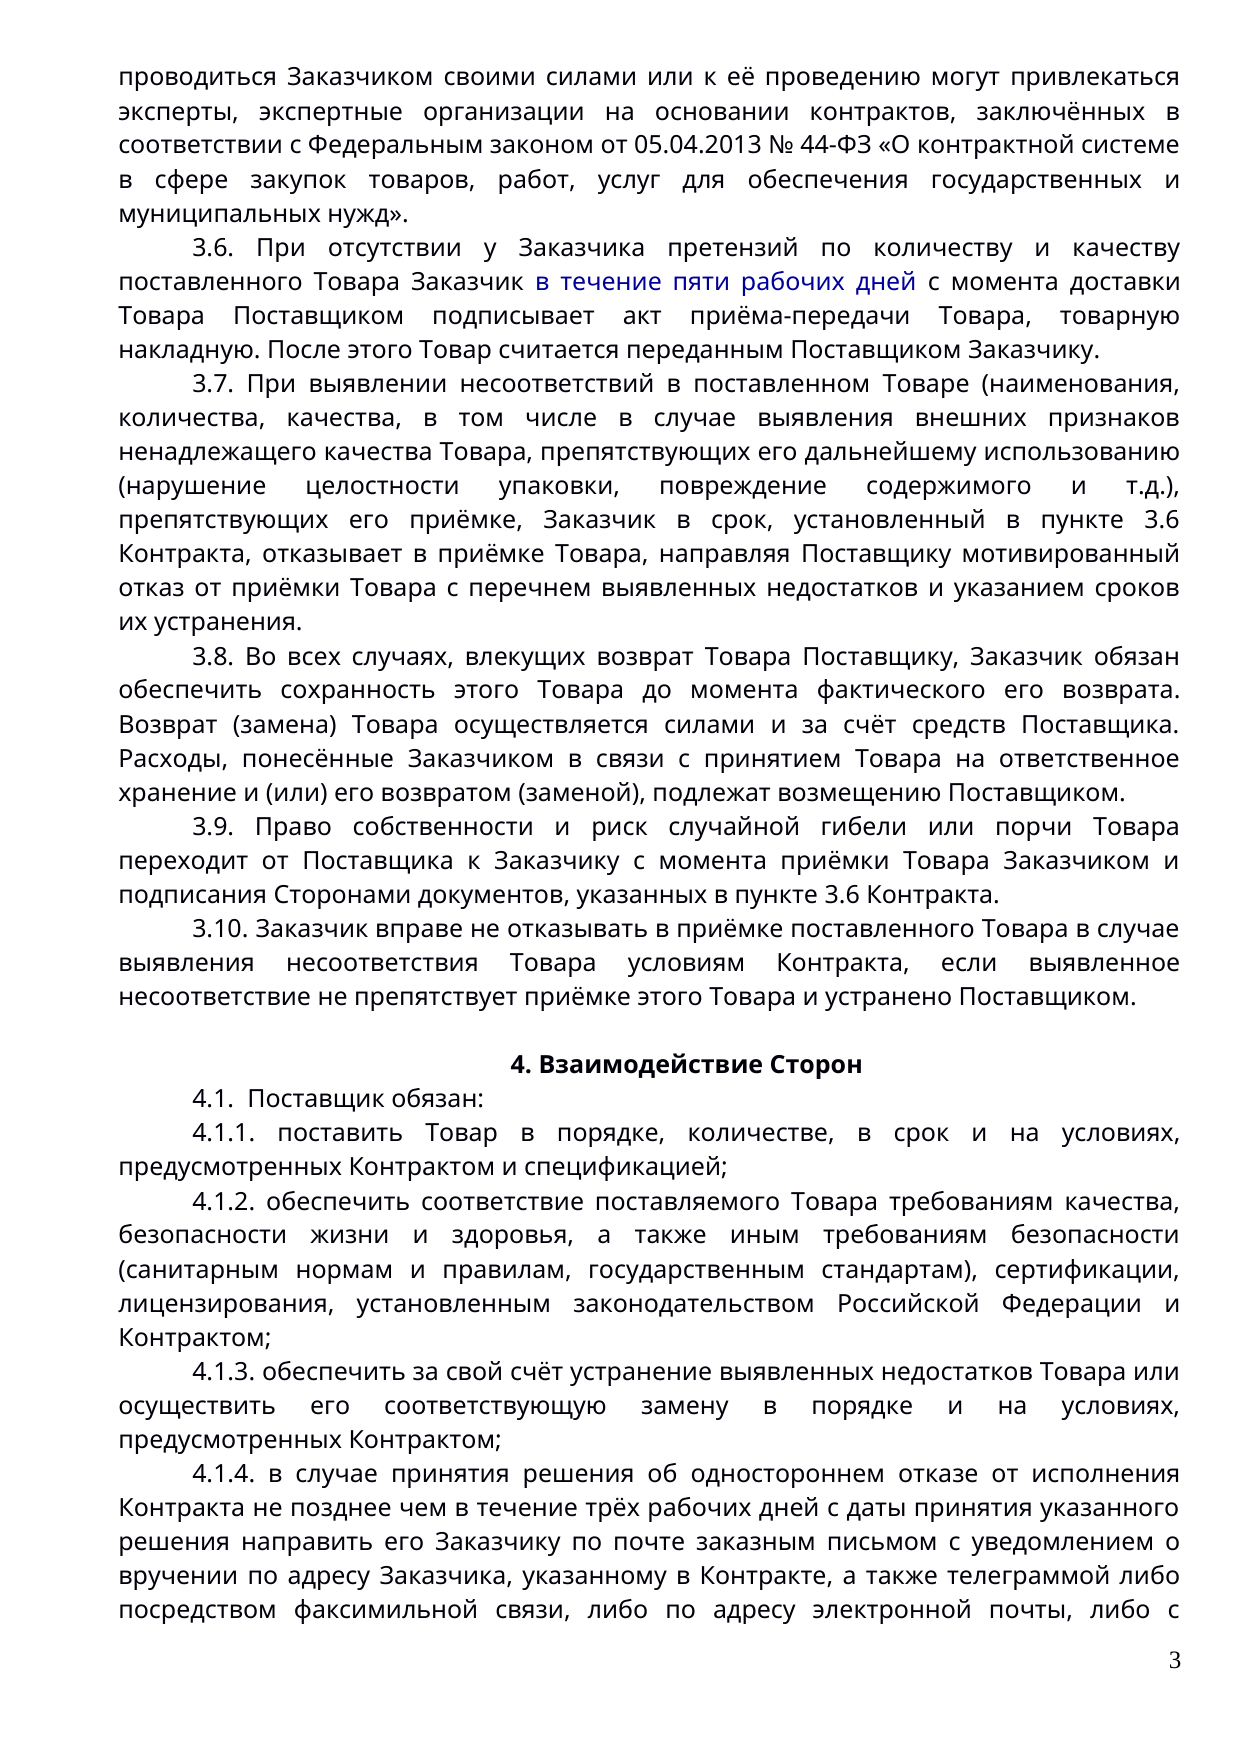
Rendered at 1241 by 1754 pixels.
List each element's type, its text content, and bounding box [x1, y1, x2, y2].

text 3.9. Право собственности и риск случайной гибели или порчи Товара переходит от Поставщика к Заказчику с момента приёмки Товара Заказчиком и подписания Сторонами документов, указанных в пункте 3.6 Контракта. [118, 808, 1181, 911]
text 4.1.3. обеспечить за свой счёт устранение выявленных недостатков Товара или осуществить его соответствующую замену в порядке и на условиях, предусмотренных Контрактом; [118, 1353, 1181, 1456]
text 4.1.2. обеспечить соответствие поставляемого Товара требованиям качества, безопасности жизни и здоровья, а также иным требованиям безопасности (санитарным нормам и правилам, государственным стандартам), сертификации, лицензирования, установленным законодательством Российской Федерации и Контрактом; [118, 1183, 1181, 1353]
text 4.1. Поставщик обязан: [118, 1081, 1181, 1115]
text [118, 1456, 1181, 1626]
text 4. Взаимодействие Сторон [118, 1047, 1181, 1081]
text 3.8. Во всех случаях, влекущих возврат Товара Поставщику, Заказчик обязан обеспечить сохранность этого Товара до момента фактического его возврата. Возврат (замена) Товара осуществляется силами и за счёт средств Поставщика. Расходы, понесённые Заказчиком в связи с принятием Товара на ответственное хранение и (или) его возвратом (заменой), подлежат возмещению Поставщиком. [118, 638, 1181, 808]
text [118, 59, 1181, 229]
text 4.1.1. поставить Товар в порядке, количестве, в срок и на условиях, предусмотренных Контрактом и спецификацией; [118, 1115, 1181, 1183]
text 3.10. Заказчик вправе не отказывать в приёмке поставленного Товара в случае выявления несоответствия Товара условиям Контракта, если выявленное несоответствие не препятствует приёмке этого Товара и устранено Поставщиком. [118, 911, 1181, 1013]
text 3.7. При выявлении несоответствий в поставленном Товаре (наименования, количества, качества, в том числе в случае выявления внешних признаков ненадлежащего качества Товара, препятствующих его дальнейшему использованию (нарушение целостности упаковки, повреждение содержимого и т.д.), препятствующих его приёмке, Заказчик в срок, установленный в пункте 3.6 Контракта, отказывает в приёмке Товара, направляя Поставщику мотивированный отказ от приёмки Товара с перечнем выявленных недостатков и указанием сроков их устранения. [118, 366, 1181, 638]
text 3.6. При отсутствии у Заказчика претензий по количеству и качеству поставленного Товара Заказчик в течение пяти рабочих дней с момента доставки Товара Поставщиком подписывает акт приёма-передачи Товара, товарную накладную. После этого Товар считается переданным Поставщиком Заказчику. [118, 229, 1181, 366]
